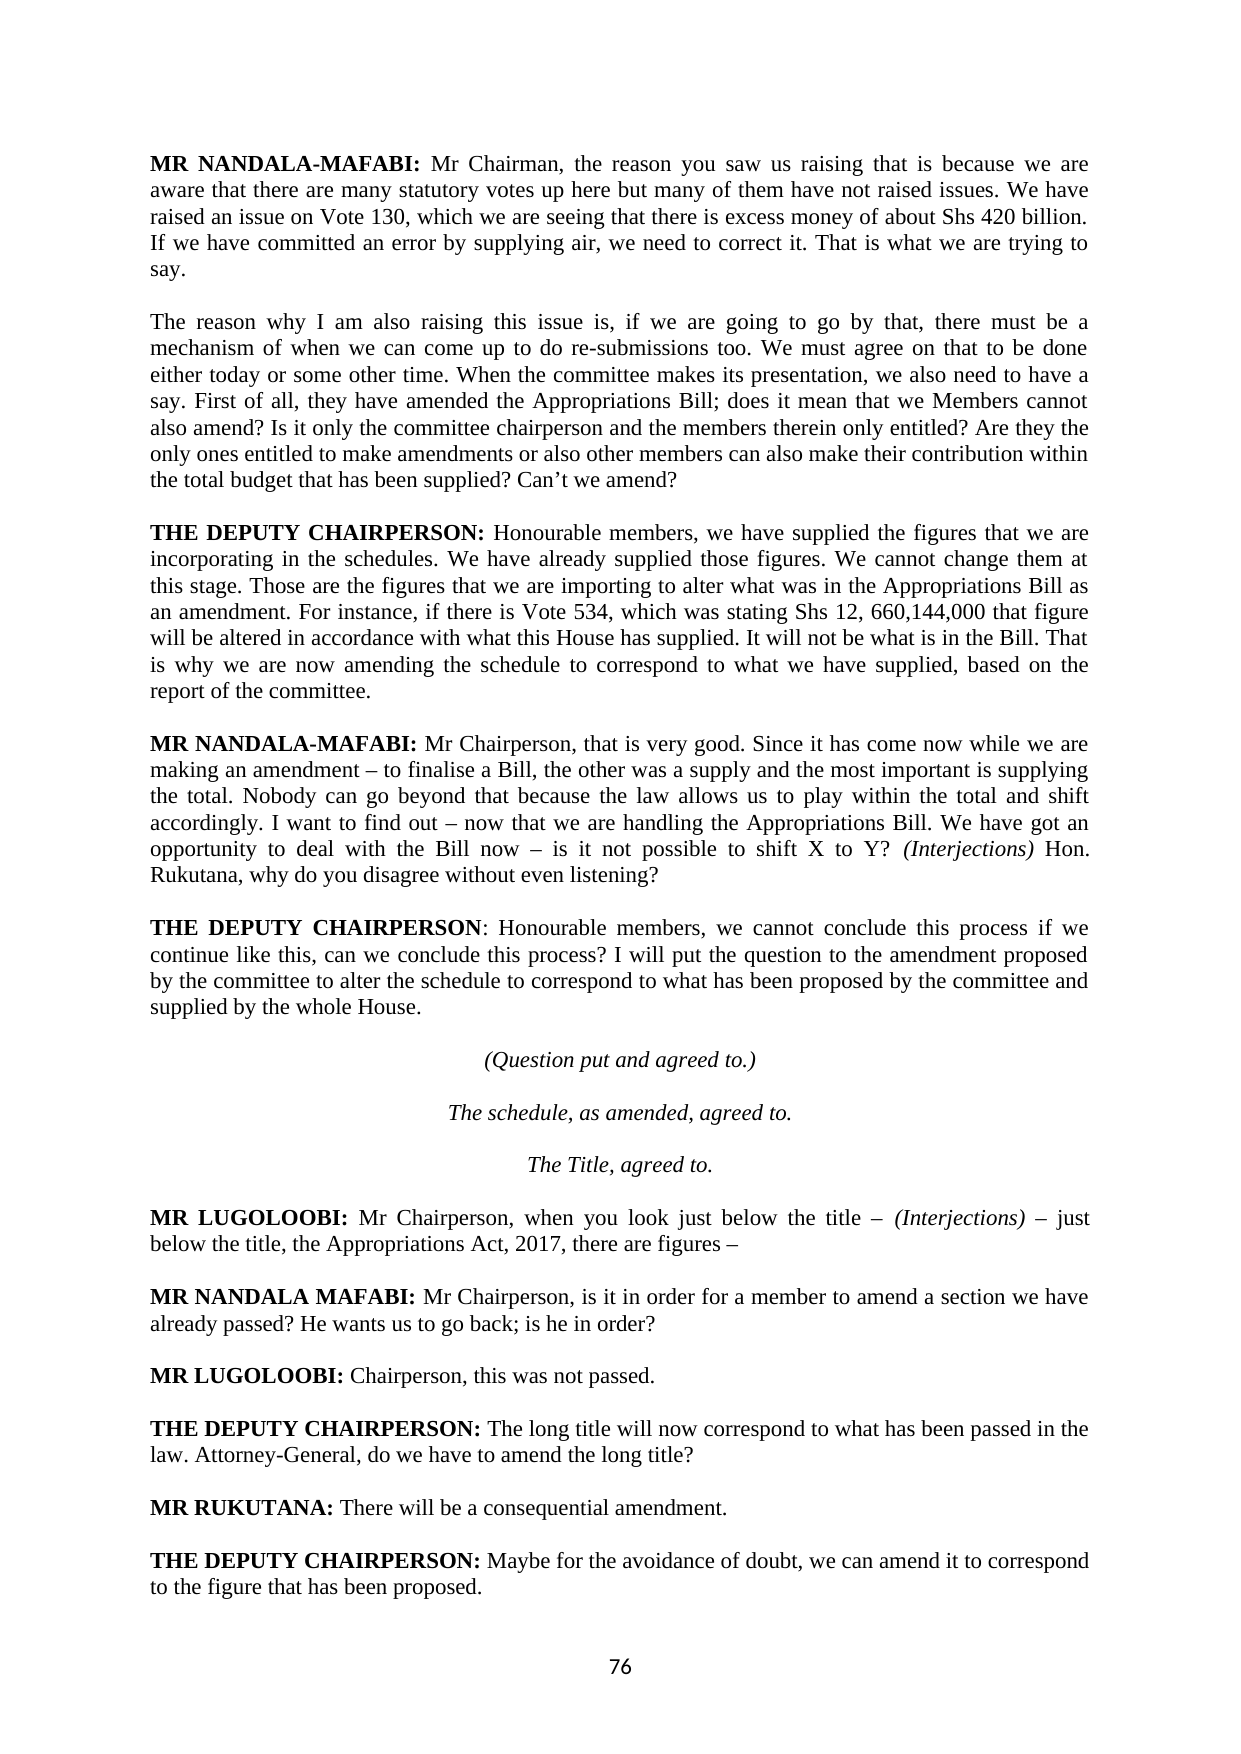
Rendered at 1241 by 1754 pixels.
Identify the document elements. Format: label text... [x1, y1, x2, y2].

text THE DEPUTY CHAIRPERSON: Honourable members, we have supplied the figures that we are incorporating in the schedules. We have already supplied those figures. We cannot change them at this stage. Those are the figures that we are importing to alter what was in the Appropriations Bill as an amendment. For instance, if there is Vote 534, which was stating Shs 12, 660,144,000 that figure will be altered in accordance with what this House has supplied. It will not be what is in the Bill. That is why we are now amending the schedule to correspond to what we have supplied, based on the report of the committee. [150, 519, 1090, 703]
text The schedule, as amended, agreed to. [150, 1099, 1090, 1125]
text MR NANDALA MAFABI: Mr Chairperson, is it in order for a member to amend a section we have already passed? He wants us to go back; is he in order? [150, 1283, 1090, 1336]
text The reason why I am also raising this issue is, if we are going to go by that, there must be a mechanism of when we can come up to do re-submissions too. We must agree on that to be done either today or some other time. When the committee makes its presentation, we also need to have a say. First of all, they have amended the Appropriations Bill; does it mean that we Members cannot also amend? Is it only the committee chairperson and the members therein only entitled? Are they the only ones entitled to make amendments or also other members can also make their contribution within the total budget that has been supplied? Can’t we amend? [150, 308, 1090, 493]
text THE DEPUTY CHAIRPERSON: Honourable members, we cannot conclude this process if we continue like this, can we conclude this process? I will put the question to the amendment proposed by the committee to alter the schedule to correspond to what has been proposed by the committee and supplied by the whole House. [150, 914, 1090, 1020]
text THE DEPUTY CHAIRPERSON: The long title will now correspond to what has been passed in the law. Attorney-General, do we have to amend the long title? [150, 1415, 1090, 1468]
text The Title, agreed to. [150, 1151, 1090, 1178]
text MR LUGOLOOBI: Chairperson, this was not passed. [150, 1362, 1090, 1389]
text MR NANDALA-MAFABI: Mr Chairperson, that is very good. Since it has come now while we are making an amendment – to finalise a Bill, the other was a supply and the most important is supplying the total. Nobody can go beyond that because the law allows us to play within the total and shift accordingly. I want to find out – now that we are handling the Appropriations Bill. We have got an opportunity to deal with the Bill now – is it not possible to shift X to Y? (Interjections) Hon. Rukutana, why do you disagree without even listening? [150, 730, 1090, 888]
text MR LUGOLOOBI: Mr Chairperson, when you look just below the title – (Interjections) – just below the title, the Appropriations Act, 2017, there are figures – [150, 1204, 1090, 1257]
text THE DEPUTY CHAIRPERSON: Maybe for the avoidance of doubt, we can amend it to correspond to the figure that has been proposed. [150, 1547, 1090, 1599]
text MR NANDALA-MAFABI: Mr Chairman, the reason you saw us raising that is because we are aware that there are many statutory votes up here but many of them have not raised issues. We have raised an issue on Vote 130, which we are seeing that there is excess money of about Shs 420 billion. If we have committed an error by supplying air, we need to correct it. That is what we are trying to say. [150, 150, 1090, 282]
text (Question put and agreed to.) [150, 1046, 1090, 1072]
text MR RUKUTANA: There will be a consequential amendment. [150, 1494, 1090, 1520]
